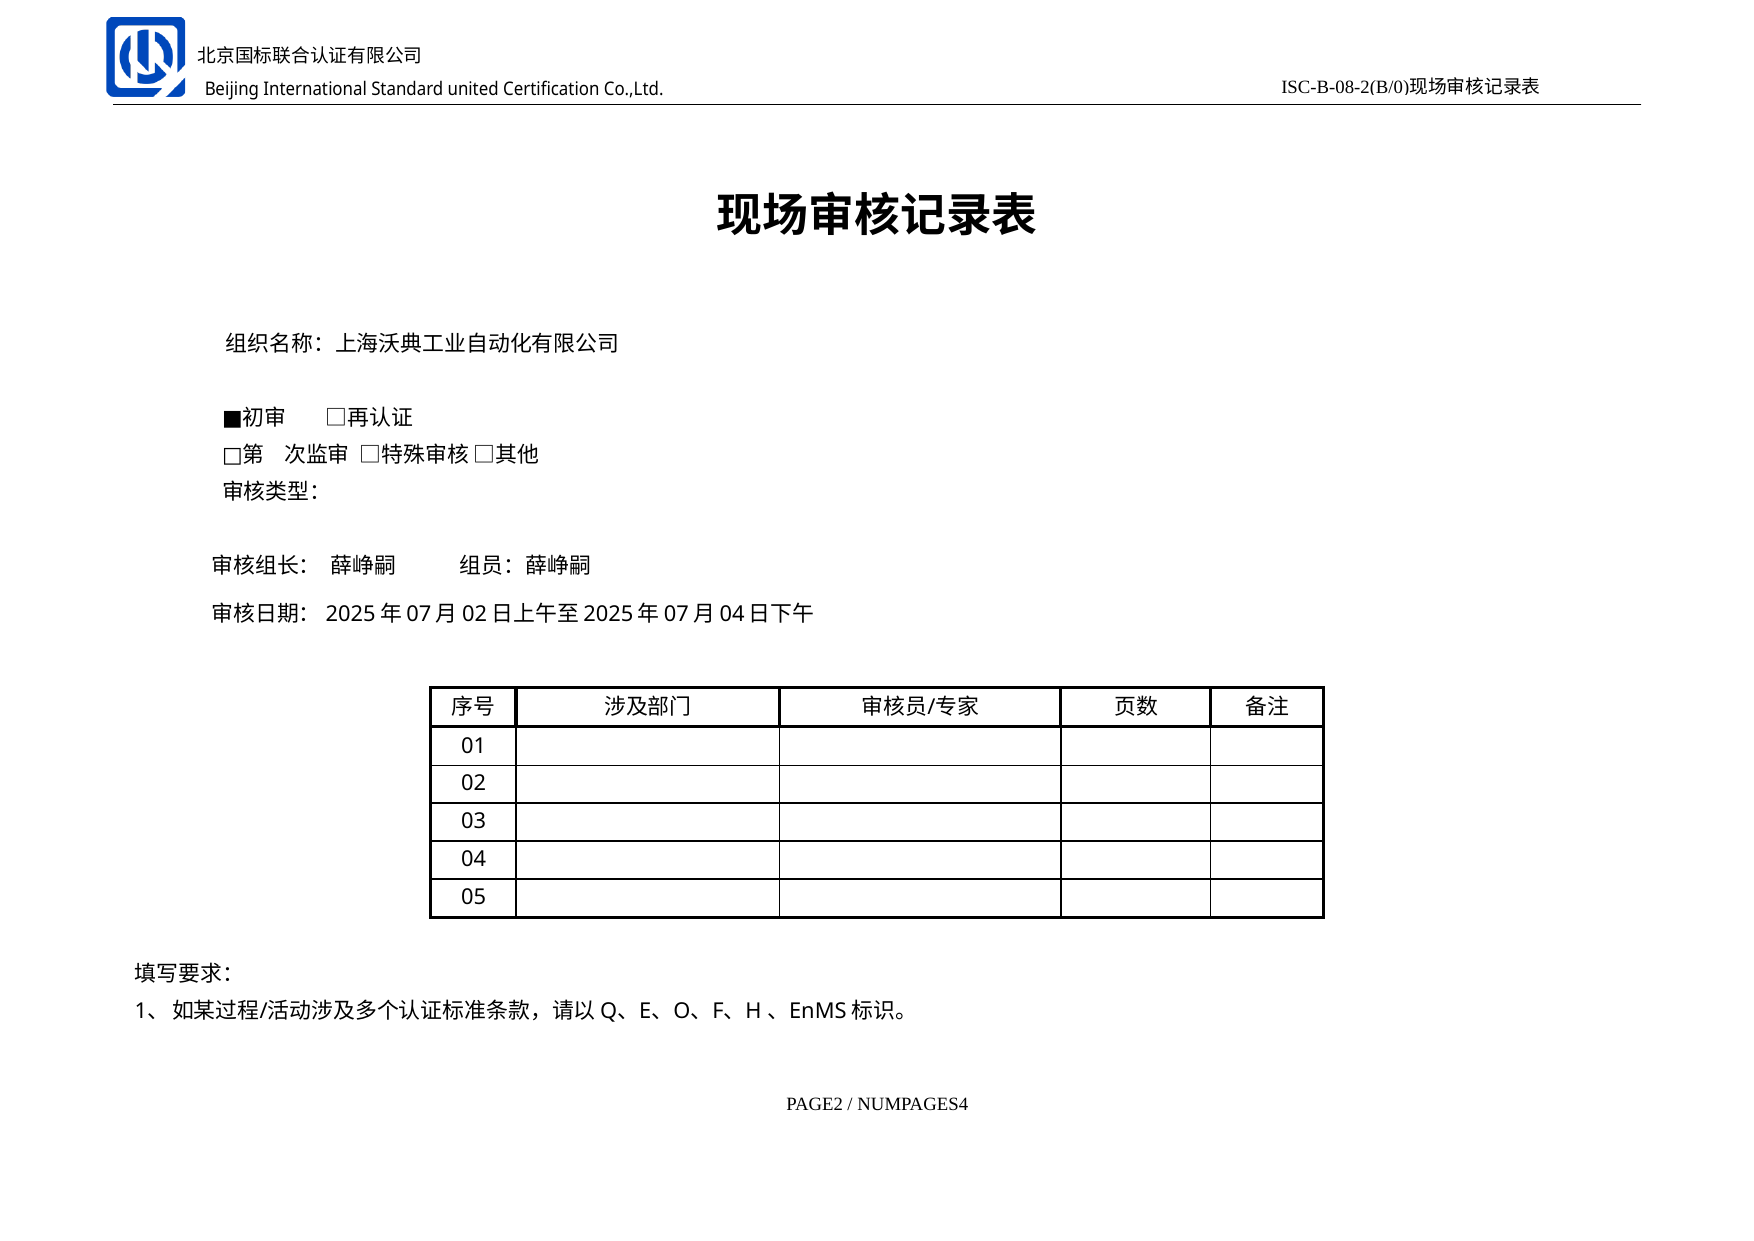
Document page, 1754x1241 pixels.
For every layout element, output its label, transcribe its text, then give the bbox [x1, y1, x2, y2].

table_cell [517, 804, 779, 840]
table_header 序号 [432, 689, 514, 725]
table_header 页数 [1062, 689, 1209, 725]
picture [106, 17, 186, 97]
table_cell [780, 728, 1060, 764]
table_cell [517, 728, 779, 764]
list 如某过程/活动涉及多个认证标准条款，请以Q、E、O、F、H 、EnMS标识。 [134, 993, 1641, 1025]
table_cell [1062, 766, 1210, 802]
text □第 次监审 □特殊审核 □其他 [112, 436, 1641, 469]
table_cell 02 [432, 766, 515, 802]
table_header 涉及部门 [518, 689, 778, 725]
table_cell [1211, 766, 1322, 802]
table_cell [1062, 880, 1210, 916]
table_cell 03 [432, 804, 515, 840]
table_cell [780, 766, 1060, 802]
text 现场审核记录表 [112, 163, 1641, 261]
table_cell 04 [432, 842, 515, 878]
table_cell [780, 842, 1060, 878]
text ■初审 □再认证 [112, 399, 1641, 432]
text 审核类型： [112, 473, 1641, 506]
table_cell [780, 880, 1060, 916]
table_header 审核员/专家 [781, 689, 1059, 725]
table_cell [1211, 842, 1322, 878]
table_cell [1062, 842, 1210, 878]
table_cell [1211, 804, 1322, 840]
text 审核日期： 2025年07月02日上午至2025年07月04日下午 [112, 596, 1641, 628]
table_cell [1062, 728, 1210, 764]
text 审核组长： 薛峥嗣 组员：薛峥嗣 [112, 548, 1641, 580]
table_cell [1211, 880, 1322, 916]
text 组织名称：上海沃典工业自动化有限公司 [112, 326, 1641, 358]
table_cell [517, 766, 779, 802]
table_cell 01 [432, 728, 515, 764]
table_cell [517, 842, 779, 878]
table_header 备注 [1212, 689, 1322, 725]
text 填写要求： [112, 956, 1641, 988]
table_cell [780, 804, 1060, 840]
table_cell [1211, 728, 1322, 764]
table_cell [1062, 804, 1210, 840]
table_cell [517, 880, 779, 916]
table_cell 05 [432, 880, 515, 916]
